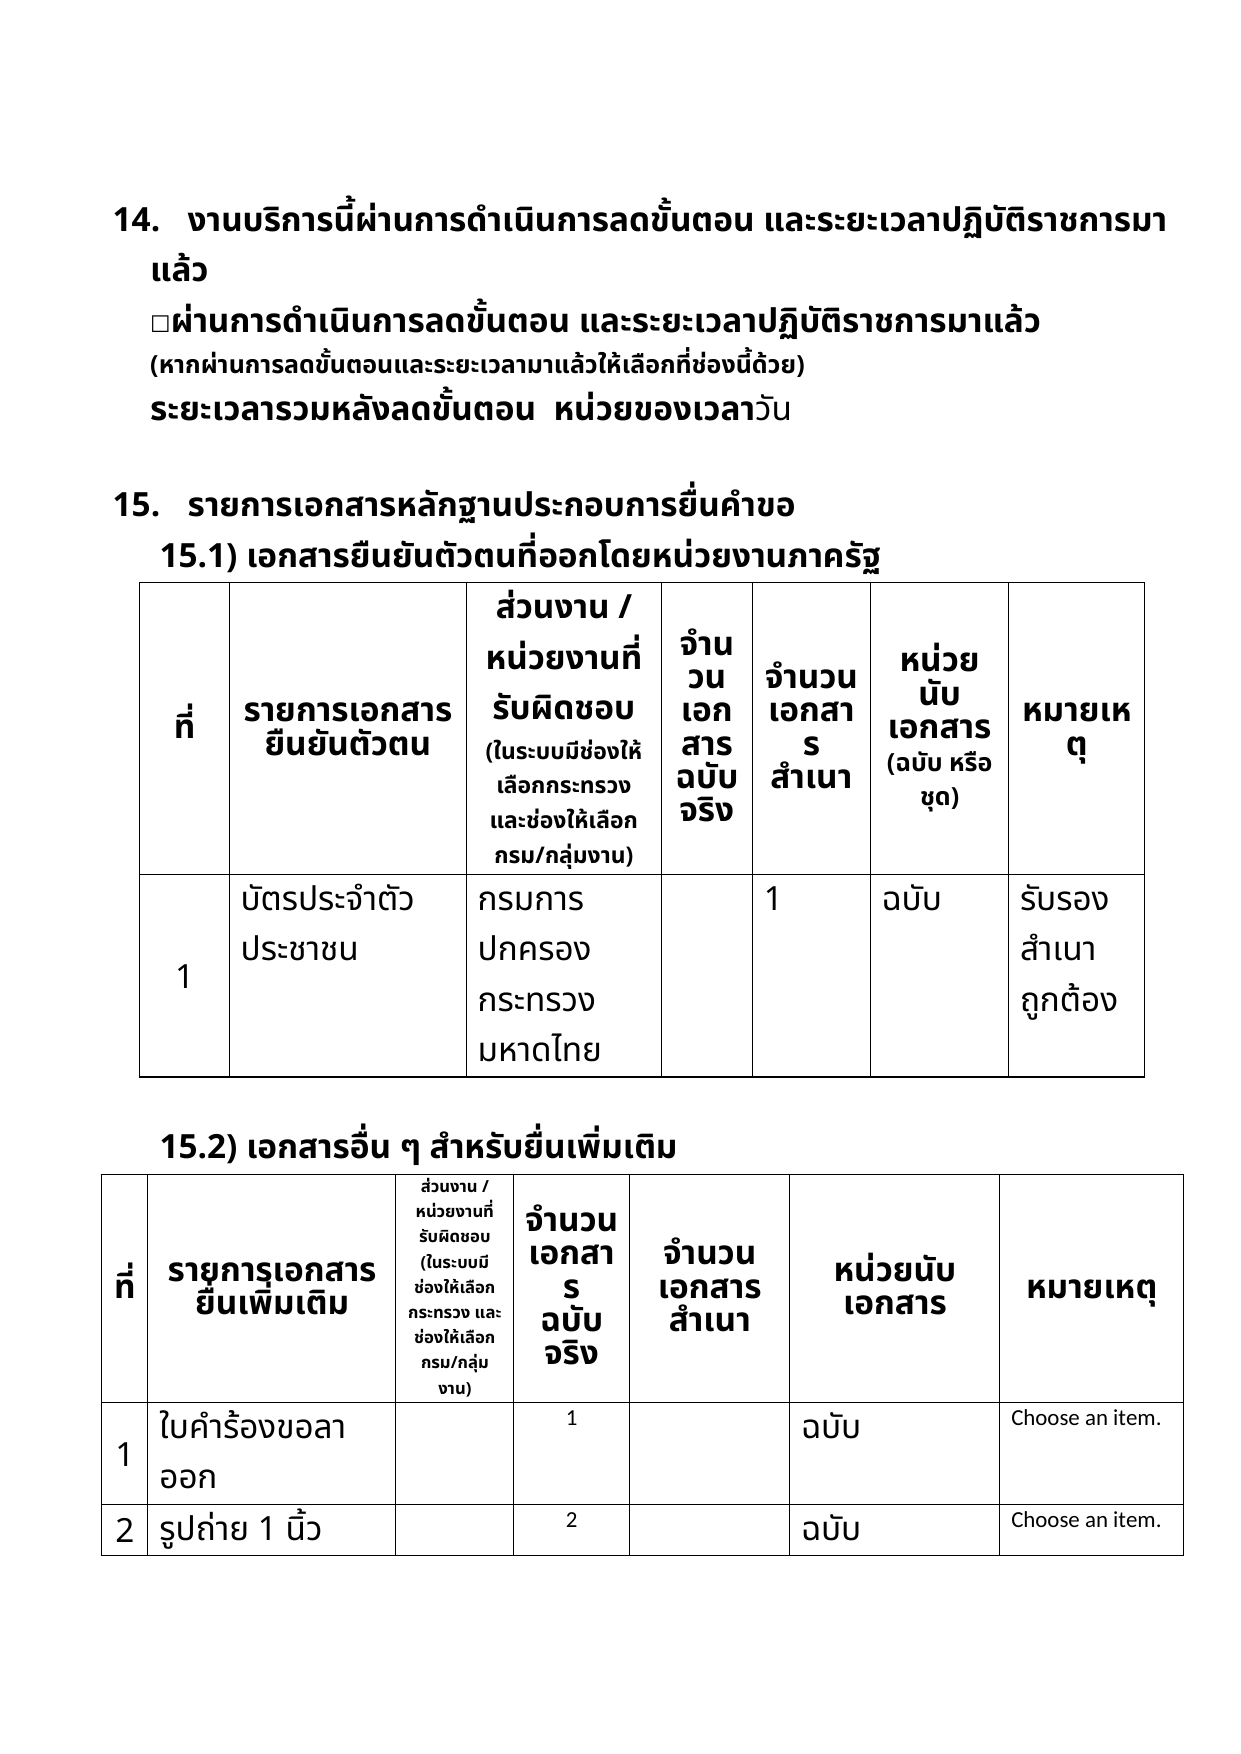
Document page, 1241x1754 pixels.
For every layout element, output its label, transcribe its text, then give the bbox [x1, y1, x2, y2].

table_header รายการเอกสารยืนยันตัวตน [230, 583, 466, 874]
table_header จำนวนเอกสาร สำเนา [630, 1175, 789, 1402]
table_header ส่วนงาน / หน่วยงานที่รับผิดชอบ (ในระบบมีช่องให้เลือกกระทรวง และช่องให้เลือก กรม/กลุ่มงาน) [396, 1175, 513, 1402]
table_cell 2 [102, 1505, 147, 1555]
text 15.1) เอกสารยืนยันตัวตนที่ออกโดยหน่วยงานภาครัฐ [159, 532, 1172, 582]
table_cell 1 [102, 1403, 147, 1504]
table_cell รับรองสำเนาถูกต้อง [1009, 875, 1144, 1076]
table_cell [396, 1403, 513, 1504]
table_header จำนวนเอกสาร ฉบับจริง [514, 1175, 629, 1402]
table_cell 1 [140, 875, 229, 1076]
table_header ส่วนงาน / หน่วยงานที่รับผิดชอบ (ในระบบมีช่องให้เลือกกระทรวง และช่องให้เลือก กรม/กลุ่มงาน) [467, 583, 661, 874]
table_cell ฉบับ [871, 875, 1008, 1076]
text 15.2) เอกสารอื่น ๆ สำหรับยื่นเพิ่มเติม [159, 1123, 1172, 1173]
table_header จำนวนเอกสาร ฉบับจริง [662, 583, 752, 874]
table_cell กรมการปกครอง กระทรวงมหาดไทย [467, 875, 661, 1076]
list รายการเอกสารหลักฐานประกอบการยื่นคำขอ [112, 481, 1172, 532]
table_header ที่ [140, 583, 229, 874]
table_cell [396, 1505, 513, 1555]
table_header รายการเอกสารยื่นเพิ่มเติม [148, 1175, 395, 1402]
table_cell [1000, 1505, 1183, 1555]
table_header หมายเหตุ [1009, 583, 1144, 874]
table_cell รูปถ่าย 1 นิ้ว [148, 1505, 395, 1555]
table_cell [662, 875, 752, 1076]
table_cell [230, 875, 466, 1076]
list งานบริการนี้ผ่านการดำเนินการลดขั้นตอน และระยะเวลาปฏิบัติราชการมาแล้ว [112, 195, 1172, 297]
table_header หมายเหตุ [1000, 1175, 1183, 1402]
table_cell [630, 1505, 789, 1555]
list (หากผ่านการลดขั้นตอนและระยะเวลามาแล้วให้เลือกที่ช่องนี้ด้วย) [150, 347, 1172, 385]
table_header จำนวนเอกสาร สำเนา [753, 583, 870, 874]
table_header หน่วยนับเอกสาร (ฉบับ หรือ ชุด) [871, 583, 1008, 874]
table_header หน่วยนับเอกสาร [790, 1175, 999, 1402]
table_header ที่ [102, 1175, 147, 1402]
table_cell ใบคำร้องขอลาออก [148, 1403, 395, 1504]
table_cell [630, 1403, 789, 1504]
list ระยะเวลารวมหลังลดขั้นตอน หน่วยของเวลา [150, 385, 1172, 436]
list ผ่านการดำเนินการลดขั้นตอน และระยะเวลาปฏิบัติราชการมาแล้ว [150, 297, 1172, 347]
table_cell 1 [753, 875, 870, 1076]
table_cell [1000, 1403, 1183, 1504]
